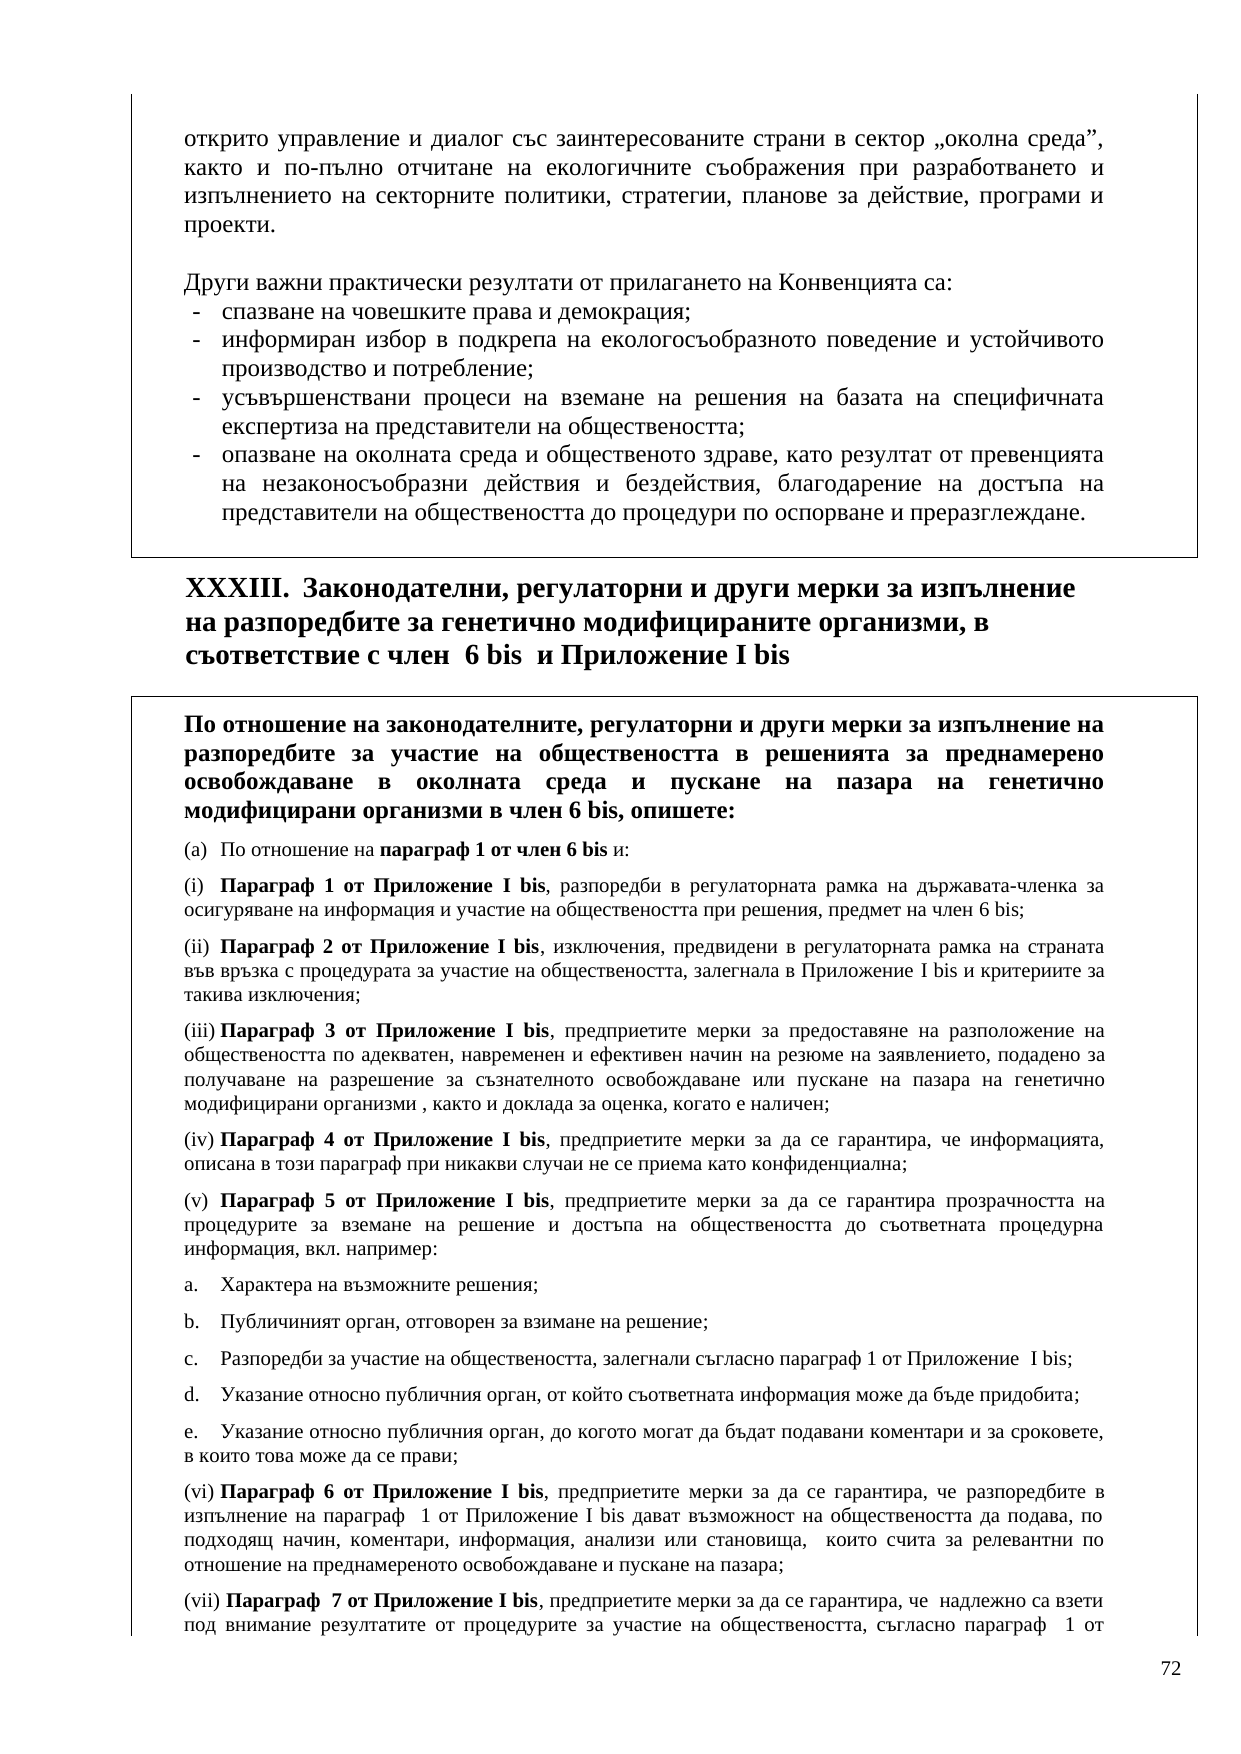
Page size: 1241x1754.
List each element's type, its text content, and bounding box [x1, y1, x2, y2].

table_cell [132, 94, 1197, 554]
text XXXIII. Законодателни, регулаторни и други мерки за изпълнение на разпоредбите за генетично модифицираните организми, в съответствие с член 6 bis и Приложение I bis [185, 570, 1104, 671]
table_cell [132, 709, 1197, 1636]
table_header [132, 697, 1197, 709]
